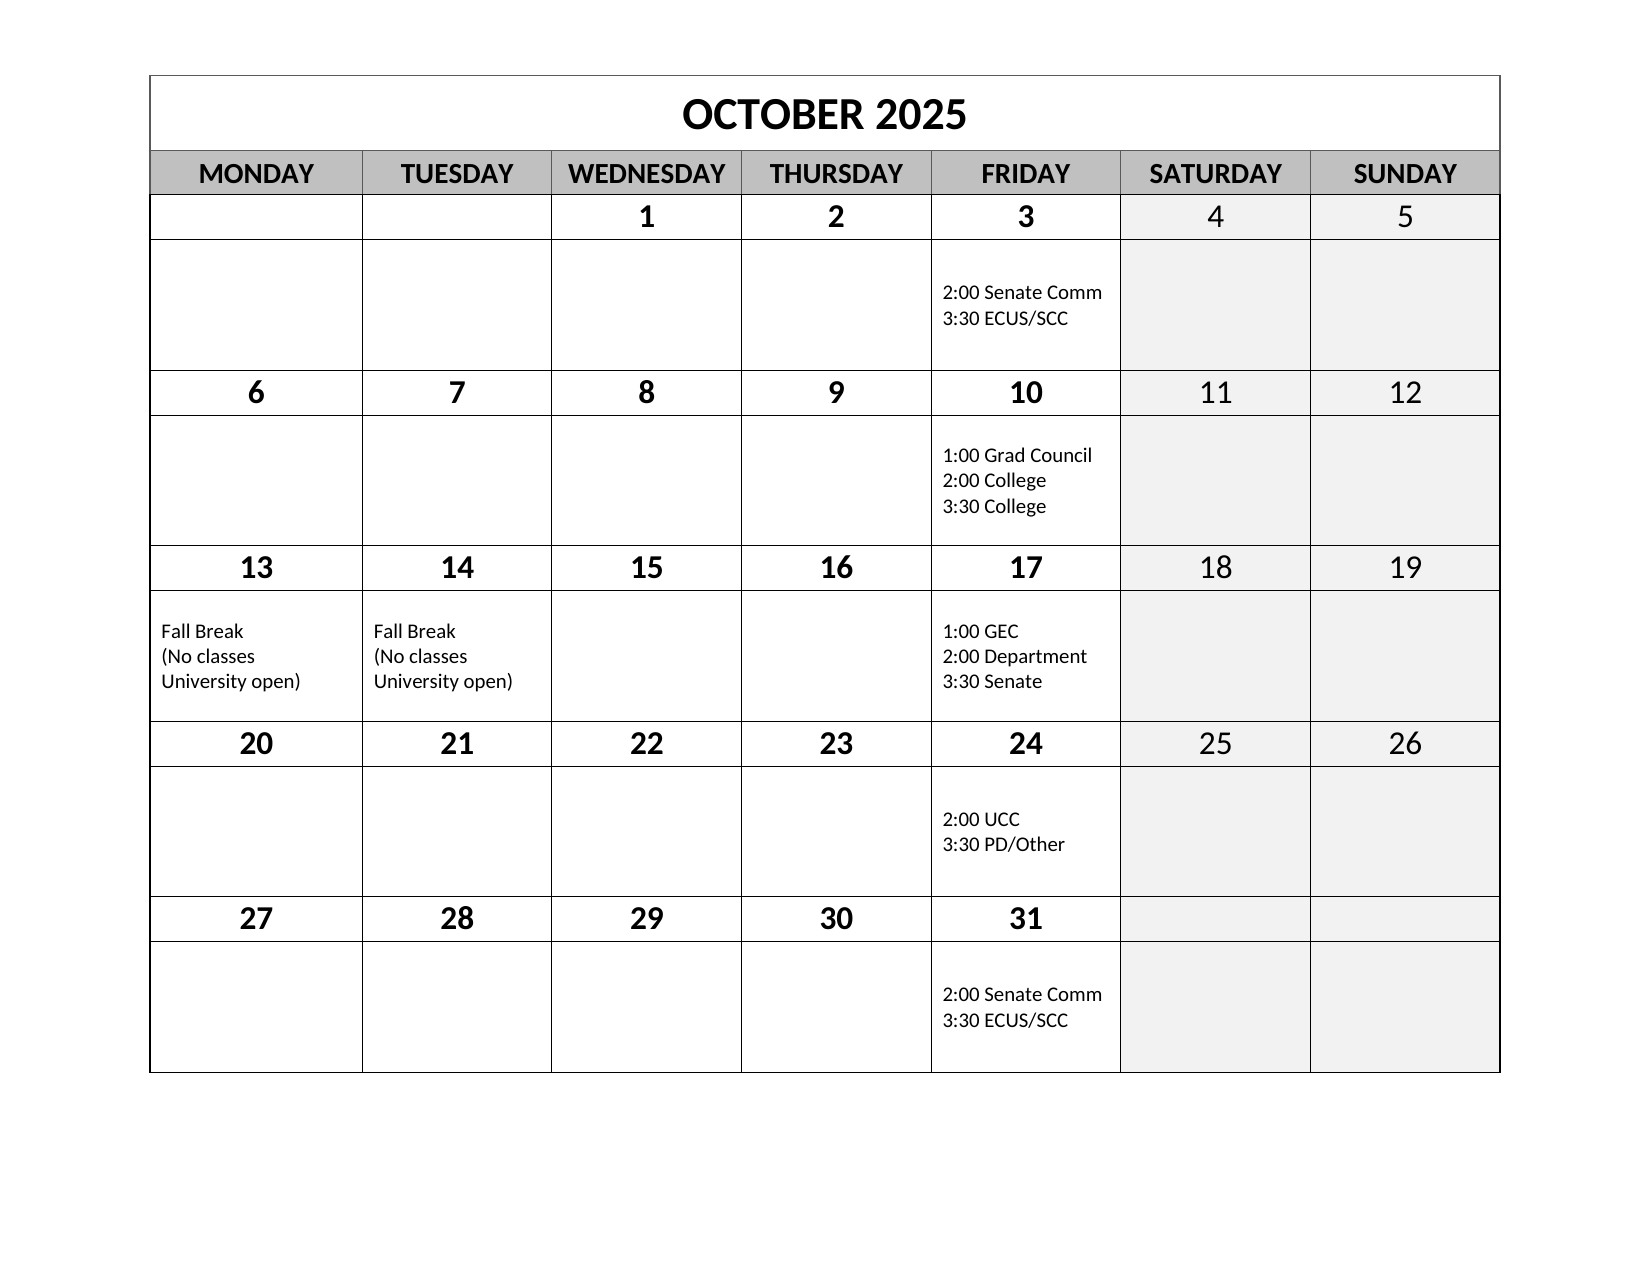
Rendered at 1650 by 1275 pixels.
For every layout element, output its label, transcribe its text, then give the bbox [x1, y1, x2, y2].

table_cell [363, 240, 551, 370]
table_cell 19 [1311, 546, 1499, 590]
table_cell 28 [363, 897, 551, 941]
table_cell MONDAY [151, 151, 362, 194]
table_cell [1311, 942, 1499, 1072]
table_cell 11 [1121, 371, 1310, 415]
table_cell [552, 942, 741, 1072]
table_cell 2:00 Senate Comm 3:30 ECUS/SCC [932, 942, 1120, 1072]
table_cell 20 [151, 722, 362, 766]
table_cell [742, 240, 931, 370]
table_cell 7 [363, 371, 551, 415]
table_cell 16 [742, 546, 931, 590]
table_cell Fall Break (No classes University open) [363, 591, 551, 721]
table_cell SATURDAY [1121, 151, 1310, 194]
table_cell [552, 240, 741, 370]
table_cell [742, 416, 931, 545]
table_cell [1121, 240, 1310, 370]
table_cell 12 [1311, 371, 1499, 415]
table_cell [151, 416, 362, 545]
table_cell 10 [932, 371, 1120, 415]
table_cell 1 [552, 195, 741, 239]
table_cell 25 [1121, 722, 1310, 766]
table_cell 26 [1311, 722, 1499, 766]
table_cell SUNDAY [1311, 151, 1499, 194]
table_cell 29 [552, 897, 741, 941]
table_cell 23 [742, 722, 931, 766]
table_cell [1311, 240, 1499, 370]
table_cell [742, 767, 931, 896]
table_cell [151, 767, 362, 896]
table_cell [552, 416, 741, 545]
table_cell 13 [151, 546, 362, 590]
table_cell [1121, 767, 1310, 896]
table_cell [742, 591, 931, 721]
table_cell 22 [552, 722, 741, 766]
table_cell [552, 767, 741, 896]
table_cell 1:00 GEC 2:00 Department 3:30 Senate [932, 591, 1120, 721]
table_cell [742, 942, 931, 1072]
table_cell 1:00 Grad Council 2:00 College 3:30 College [932, 416, 1120, 545]
table_cell THURSDAY [742, 151, 931, 194]
table_cell [1311, 767, 1499, 896]
table_cell WEDNESDAY [552, 151, 741, 194]
table_cell 27 [151, 897, 362, 941]
table_cell TUESDAY [363, 151, 551, 194]
table_cell [363, 195, 551, 239]
table_cell 4 [1121, 195, 1310, 239]
table_cell 15 [552, 546, 741, 590]
table_cell 30 [742, 897, 931, 941]
table_cell [1121, 897, 1310, 941]
table_cell 2:00 Senate Comm 3:30 ECUS/SCC [932, 240, 1120, 370]
table_cell 8 [552, 371, 741, 415]
table_cell 21 [363, 722, 551, 766]
table_header OCTOBER 2025 [151, 76, 1499, 150]
table_cell 5 [1311, 195, 1499, 239]
table_cell 3 [932, 195, 1120, 239]
table_cell 31 [932, 897, 1120, 941]
table_cell [1121, 942, 1310, 1072]
table_cell [1121, 591, 1310, 721]
table_cell [1311, 897, 1499, 941]
table_cell 17 [932, 546, 1120, 590]
table_cell [1121, 416, 1310, 545]
table_cell 24 [932, 722, 1120, 766]
table_cell 6 [151, 371, 362, 415]
table_cell 18 [1121, 546, 1310, 590]
table_cell 9 [742, 371, 931, 415]
table_cell [151, 240, 362, 370]
table_cell 14 [363, 546, 551, 590]
table_cell 2:00 UCC 3:30 PD/Other [932, 767, 1120, 896]
table_cell Fall Break (No classes University open) [151, 591, 362, 721]
table_cell [1311, 591, 1499, 721]
table_cell FRIDAY [932, 151, 1120, 194]
table_cell [363, 416, 551, 545]
table_cell 2 [742, 195, 931, 239]
table_cell [552, 591, 741, 721]
table_cell [151, 942, 362, 1072]
table_cell [363, 767, 551, 896]
table_cell [1311, 416, 1499, 545]
table_cell [151, 195, 362, 239]
table_cell [363, 942, 551, 1072]
